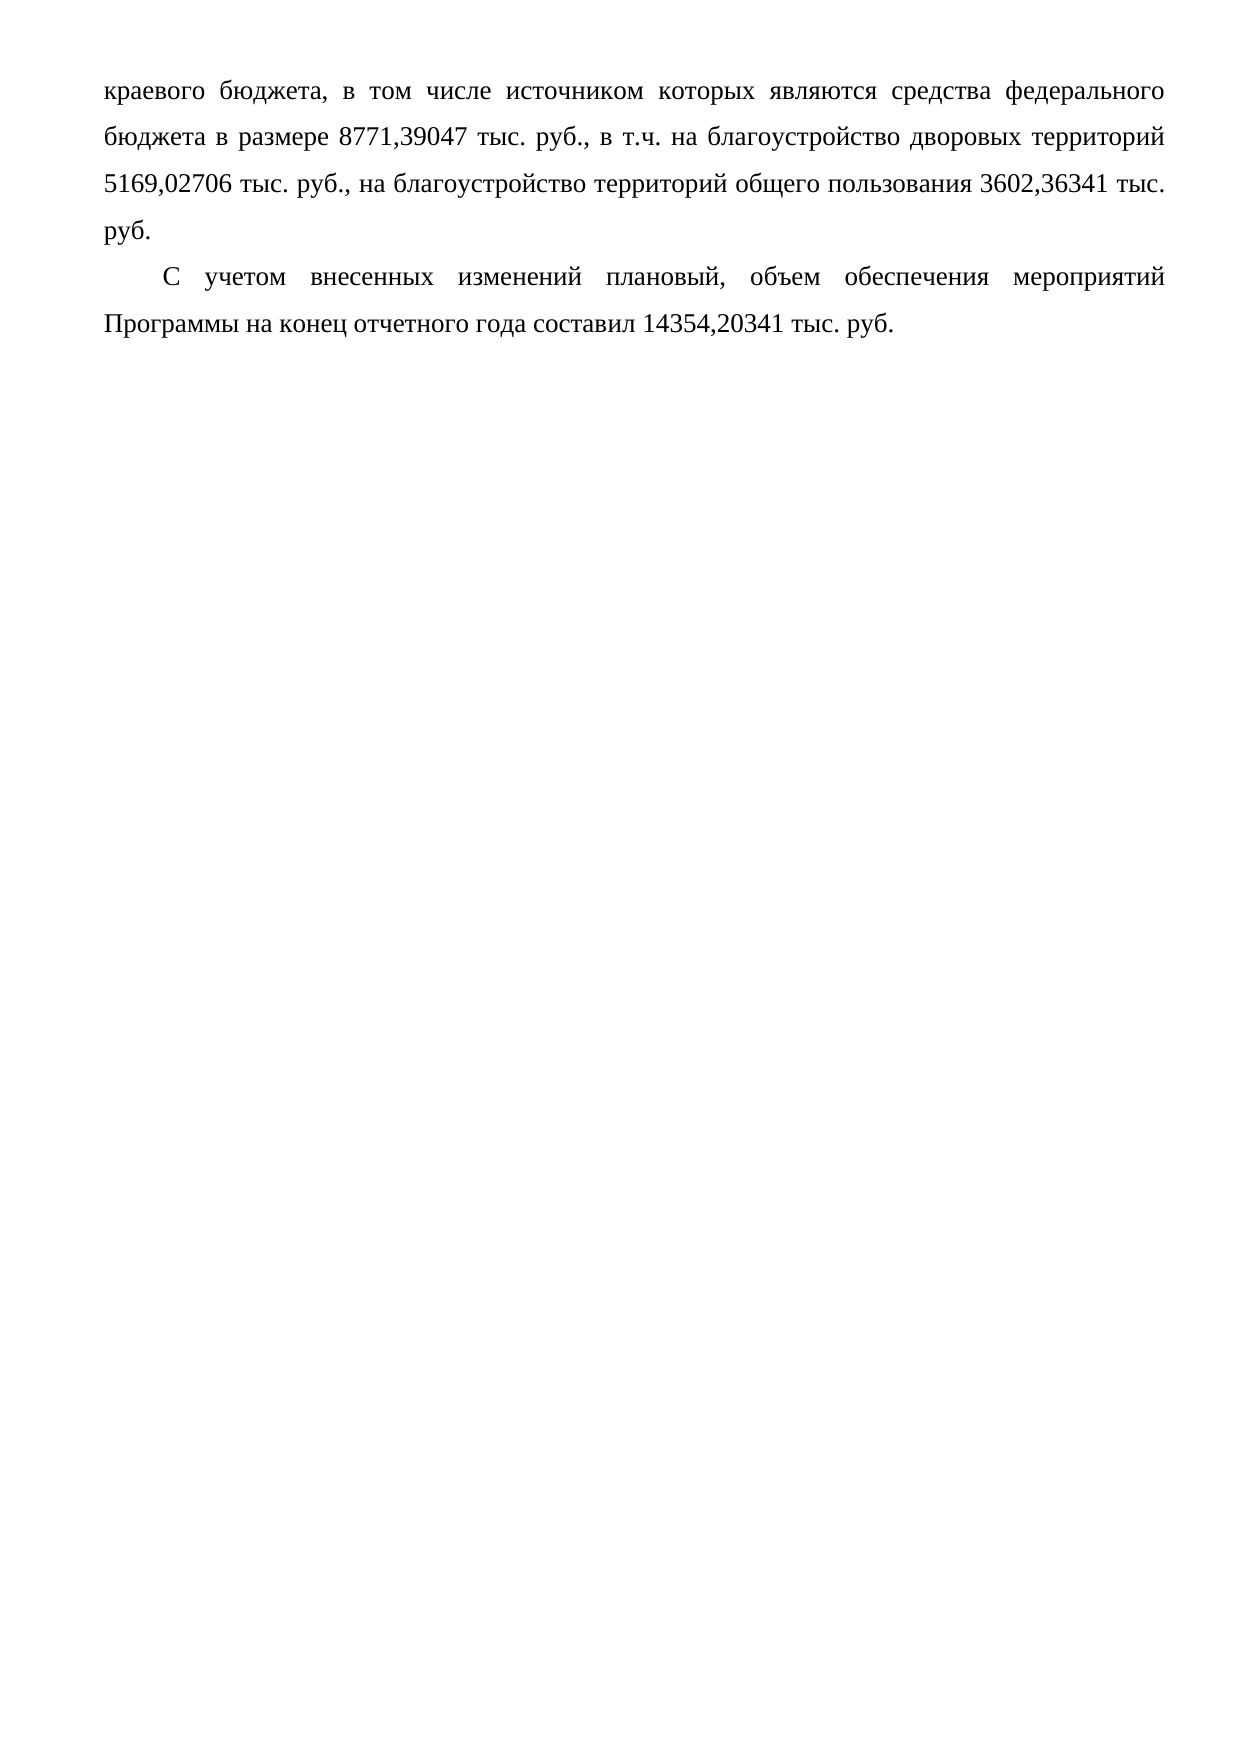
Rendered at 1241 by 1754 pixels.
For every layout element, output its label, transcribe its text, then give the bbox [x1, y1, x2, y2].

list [103, 74, 1166, 245]
list С учетом внесенных изменений плановый, объем обеспечения мероприятий Программы на конец отчетного года составил 14354,20341 тыс. руб. [103, 261, 1166, 338]
